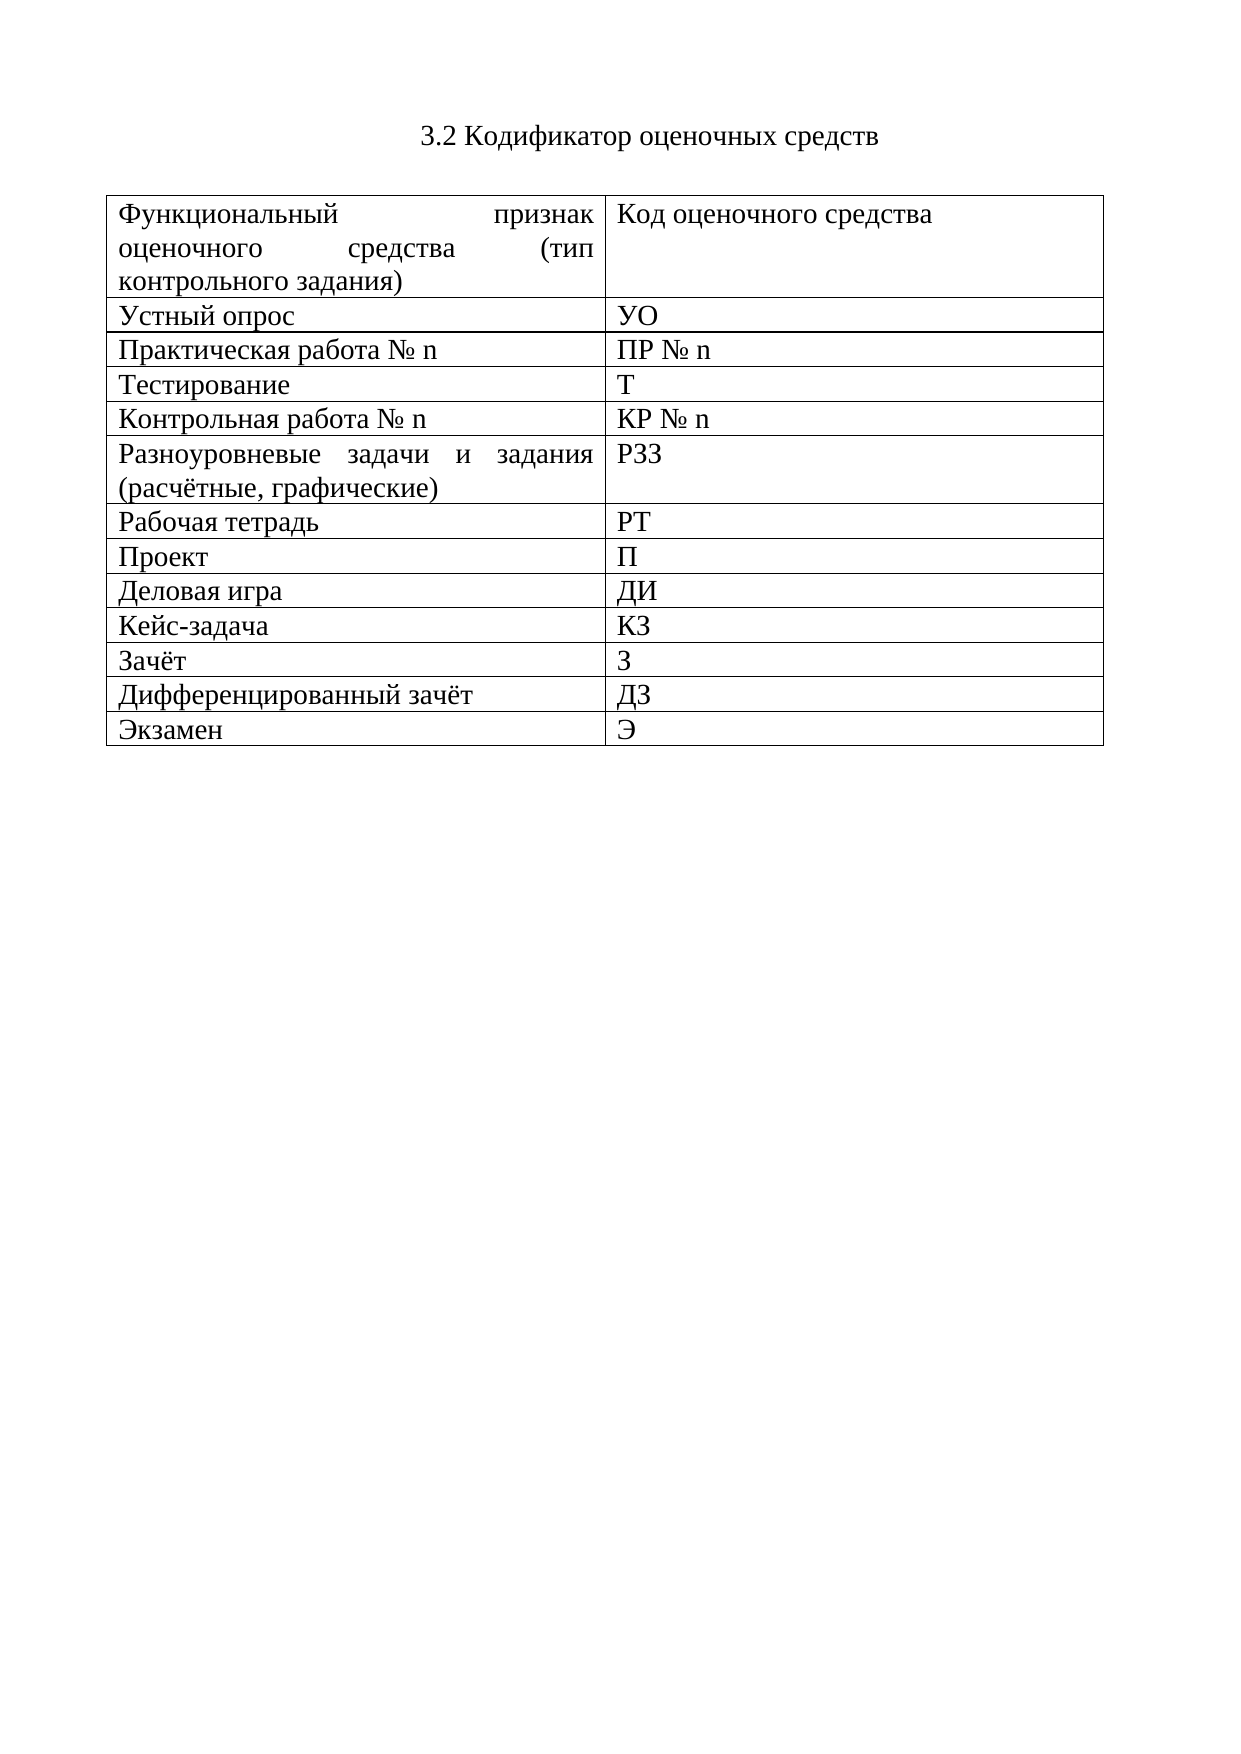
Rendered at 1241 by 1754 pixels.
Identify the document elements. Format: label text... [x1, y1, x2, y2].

table_cell Проект [107, 539, 605, 572]
table_cell Рабочая тетрадь [107, 504, 605, 538]
table_cell Устный опрос [107, 298, 605, 331]
table_cell ДИ [606, 574, 1103, 607]
text 3.2 Кодификатор оценочных средств [118, 118, 1152, 152]
table_cell КЗ [606, 608, 1103, 642]
table_cell РЗЗ [606, 436, 1103, 503]
table_cell Деловая игра [107, 574, 605, 607]
table_cell Т [606, 367, 1103, 401]
table_cell КР № n [606, 402, 1103, 435]
table_cell ДЗ [606, 677, 1103, 711]
table_cell Кейс-задача [107, 608, 605, 642]
table_cell Практическая работа № n [107, 333, 605, 366]
table_cell УО [606, 298, 1103, 331]
table_cell Разноуровневые задачи и задания (расчётные, графические) [107, 436, 605, 503]
table_cell З [606, 643, 1103, 676]
table_cell Дифференцированный зачёт [107, 677, 605, 711]
table_cell Тестирование [107, 367, 605, 401]
table_header Функциональный признак оценочного средства (тип контрольного задания) [107, 196, 605, 297]
table_cell Экзамен [107, 712, 605, 745]
table_cell П [606, 539, 1103, 572]
table_cell Зачёт [107, 643, 605, 676]
table_cell Контрольная работа № n [107, 402, 605, 435]
table_cell ПР № n [606, 333, 1103, 366]
table_cell РТ [606, 504, 1103, 538]
table_cell Э [606, 712, 1103, 745]
table_header Код оценочного средства [606, 196, 1103, 297]
